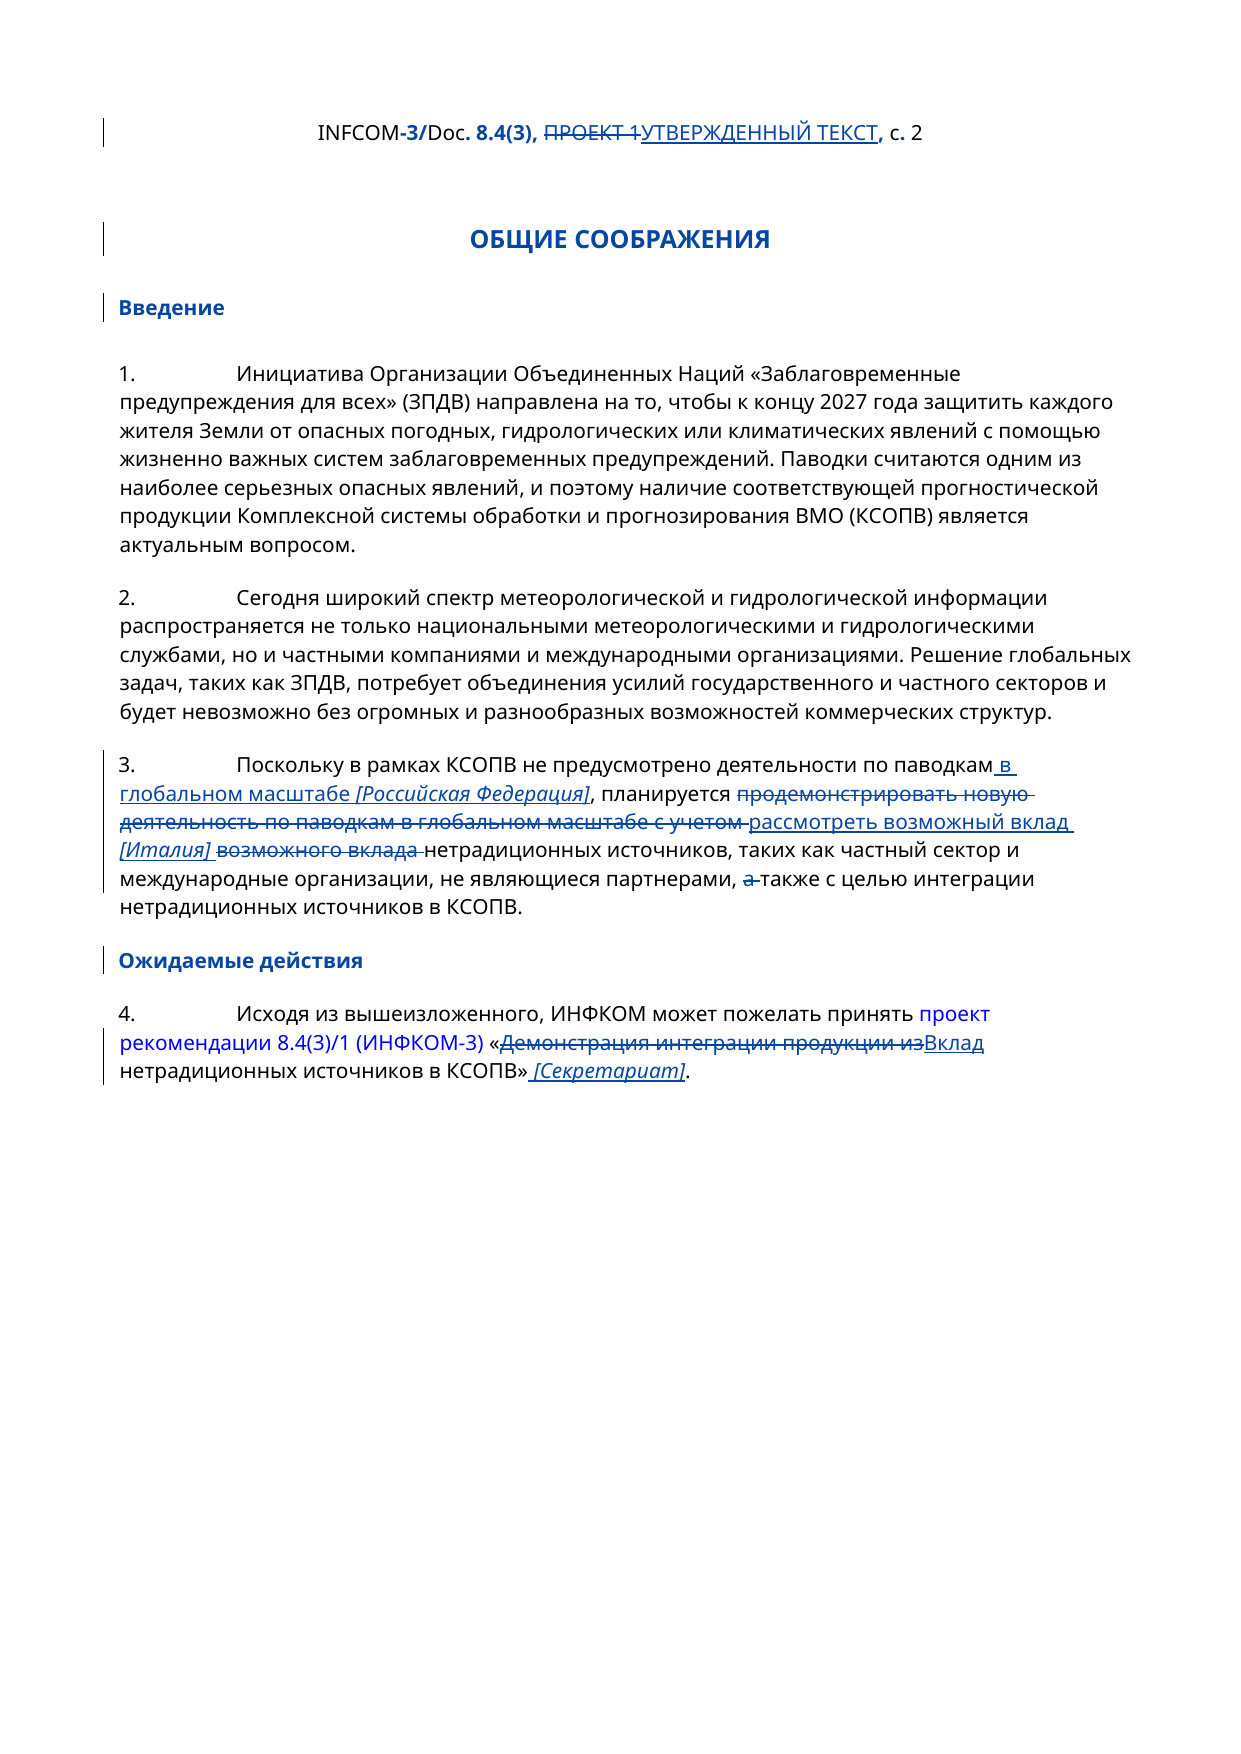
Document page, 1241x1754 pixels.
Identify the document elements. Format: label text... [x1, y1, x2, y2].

subtitle ОБЩИЕ СООБРАЖЕНИЯ [118, 222, 1122, 256]
text Ожидаемые действия [118, 946, 1122, 974]
text 3. Поскольку в рамках КСОПВ не предусмотрено деятельности по паводкам, планируется нетрадиционных источников, таких как частный сектор и международные организации, не являющиеся партнерами, также с целью интеграции нетрадиционных источников в КСОПВ. [118, 750, 1140, 921]
text 4. Исходя из вышеизложенного, ИНФКОМ может пожелать принять проект рекомендации 8.4(3)/1 (ИНФКОМ-3) « нетрадиционных источников в КСОПВ». [118, 999, 1140, 1085]
text 1. Инициатива Организации Объединенных Наций «Заблаговременные предупреждения для всех» (ЗПДВ) направлена на то, чтобы к концу 2027 года защитить каждого жителя Земли от опасных погодных, гидрологических или климатических явлений с помощью жизненно важных систем заблаговременных предупреждений. Паводки считаются одним из наиболее серьезных опасных явлений, и поэтому наличие соответствующей прогностической продукции Комплексной системы обработки и прогнозирования ВМО (КСОПВ) является актуальным вопросом. [118, 359, 1140, 558]
text 2. Сегодня широкий спектр метеорологической и гидрологической информации распространяется не только национальными метеорологическими и гидрологическими службами, но и частными компаниями и международными организациями. Решение глобальных задач, таких как ЗПДВ, потребует объединения усилий государственного и частного секторов и будет невозможно без огромных и разнообразных возможностей коммерческих структур. [118, 583, 1140, 725]
subtitle Введение [118, 293, 1122, 322]
